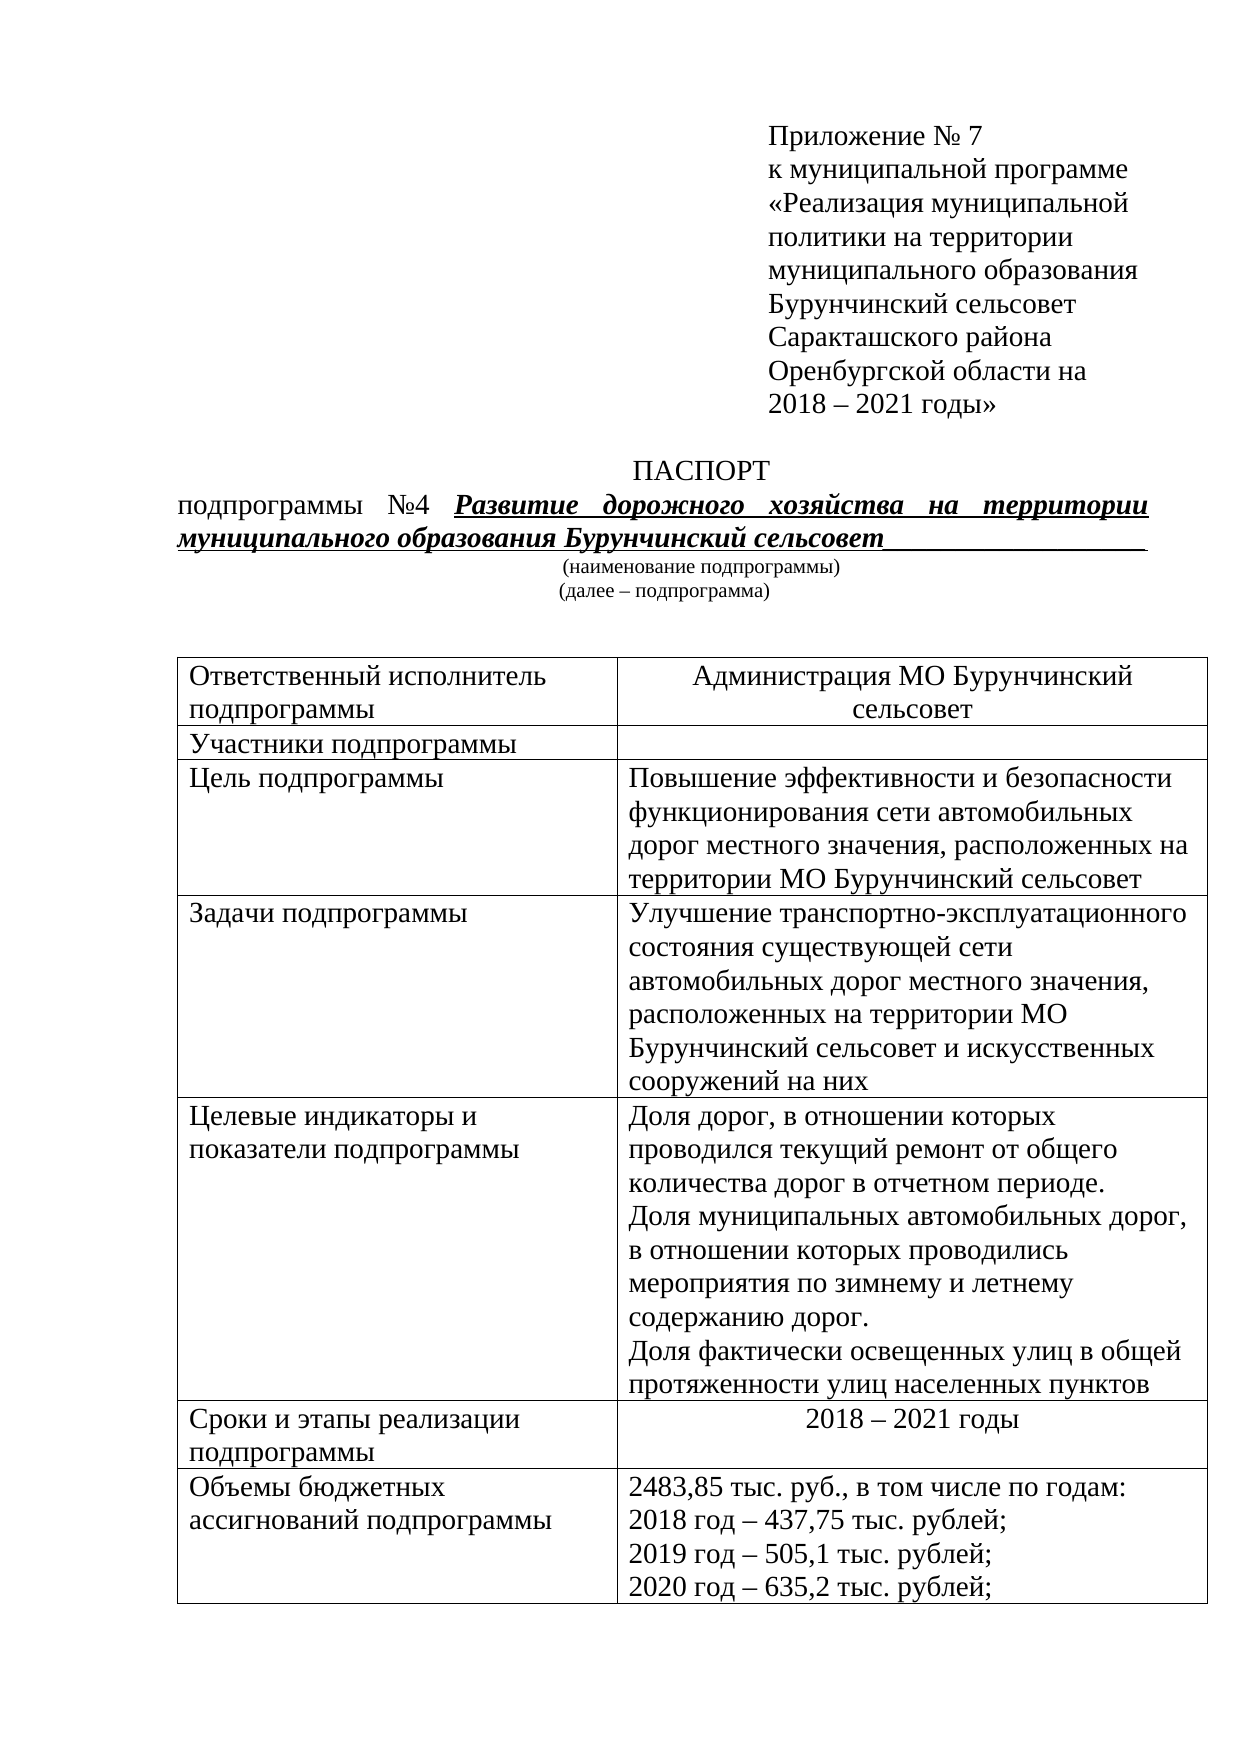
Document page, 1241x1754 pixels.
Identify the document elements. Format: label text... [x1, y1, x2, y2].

text ПАСПОРТ [177, 453, 1152, 487]
table_cell Сроки и этапы реализации подпрограммы [178, 1401, 617, 1468]
table_header Администрация МО Бурунчинский сельсовет [618, 658, 1207, 725]
table_cell Повышение эффективности и безопасности функционирования сети автомобильных дорог местного значения, расположенных на территории МО Бурунчинский сельсовет [618, 760, 1207, 894]
text (далее – подпрограмма) [177, 578, 1152, 602]
table_cell [618, 726, 1207, 759]
table_cell Участники подпрограммы [178, 726, 617, 759]
table_cell Доля дорог, в отношении которых проводился текущий ремонт от общего количества дорог в отчетном периоде. Доля муниципальных автомобильных дорог, в отношении которых проводились мероприятия по зимнему и летнему содержанию дорог. Доля фактически освещенных улиц в общей протяженности улиц населенных пунктов [618, 1098, 1207, 1400]
text Приложение № 7 [768, 118, 1152, 152]
table_cell Цель подпрограммы [178, 760, 617, 894]
text к муниципальной программе [768, 152, 1152, 185]
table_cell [618, 1469, 1207, 1603]
table_cell Целевые индикаторы и показатели подпрограммы [178, 1098, 617, 1400]
table_header Ответственный исполнитель подпрограммы [178, 658, 617, 725]
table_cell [178, 1469, 617, 1603]
text (наименование подпрограммы) [177, 554, 1152, 578]
text подпрограммы №4 Развитие дорожного хозяйства на территории муниципального образования Бурунчинский сельсовет__________________ [177, 487, 1152, 554]
table_cell Улучшение транспортно-эксплуатационного состояния существующей сети автомобильных дорог местного значения, расположенных на территории МО Бурунчинский сельсовет и искусственных сооружений на них [618, 896, 1207, 1097]
text «Реализация муниципальной политики на территории муниципального образования Бурунчинский сельсовет Саракташского района Оренбургской области на 2018 – 2021 годы» [768, 185, 1152, 420]
table_cell Задачи подпрограммы [178, 896, 617, 1097]
table_cell 2018 – 2021 годы [618, 1401, 1207, 1468]
